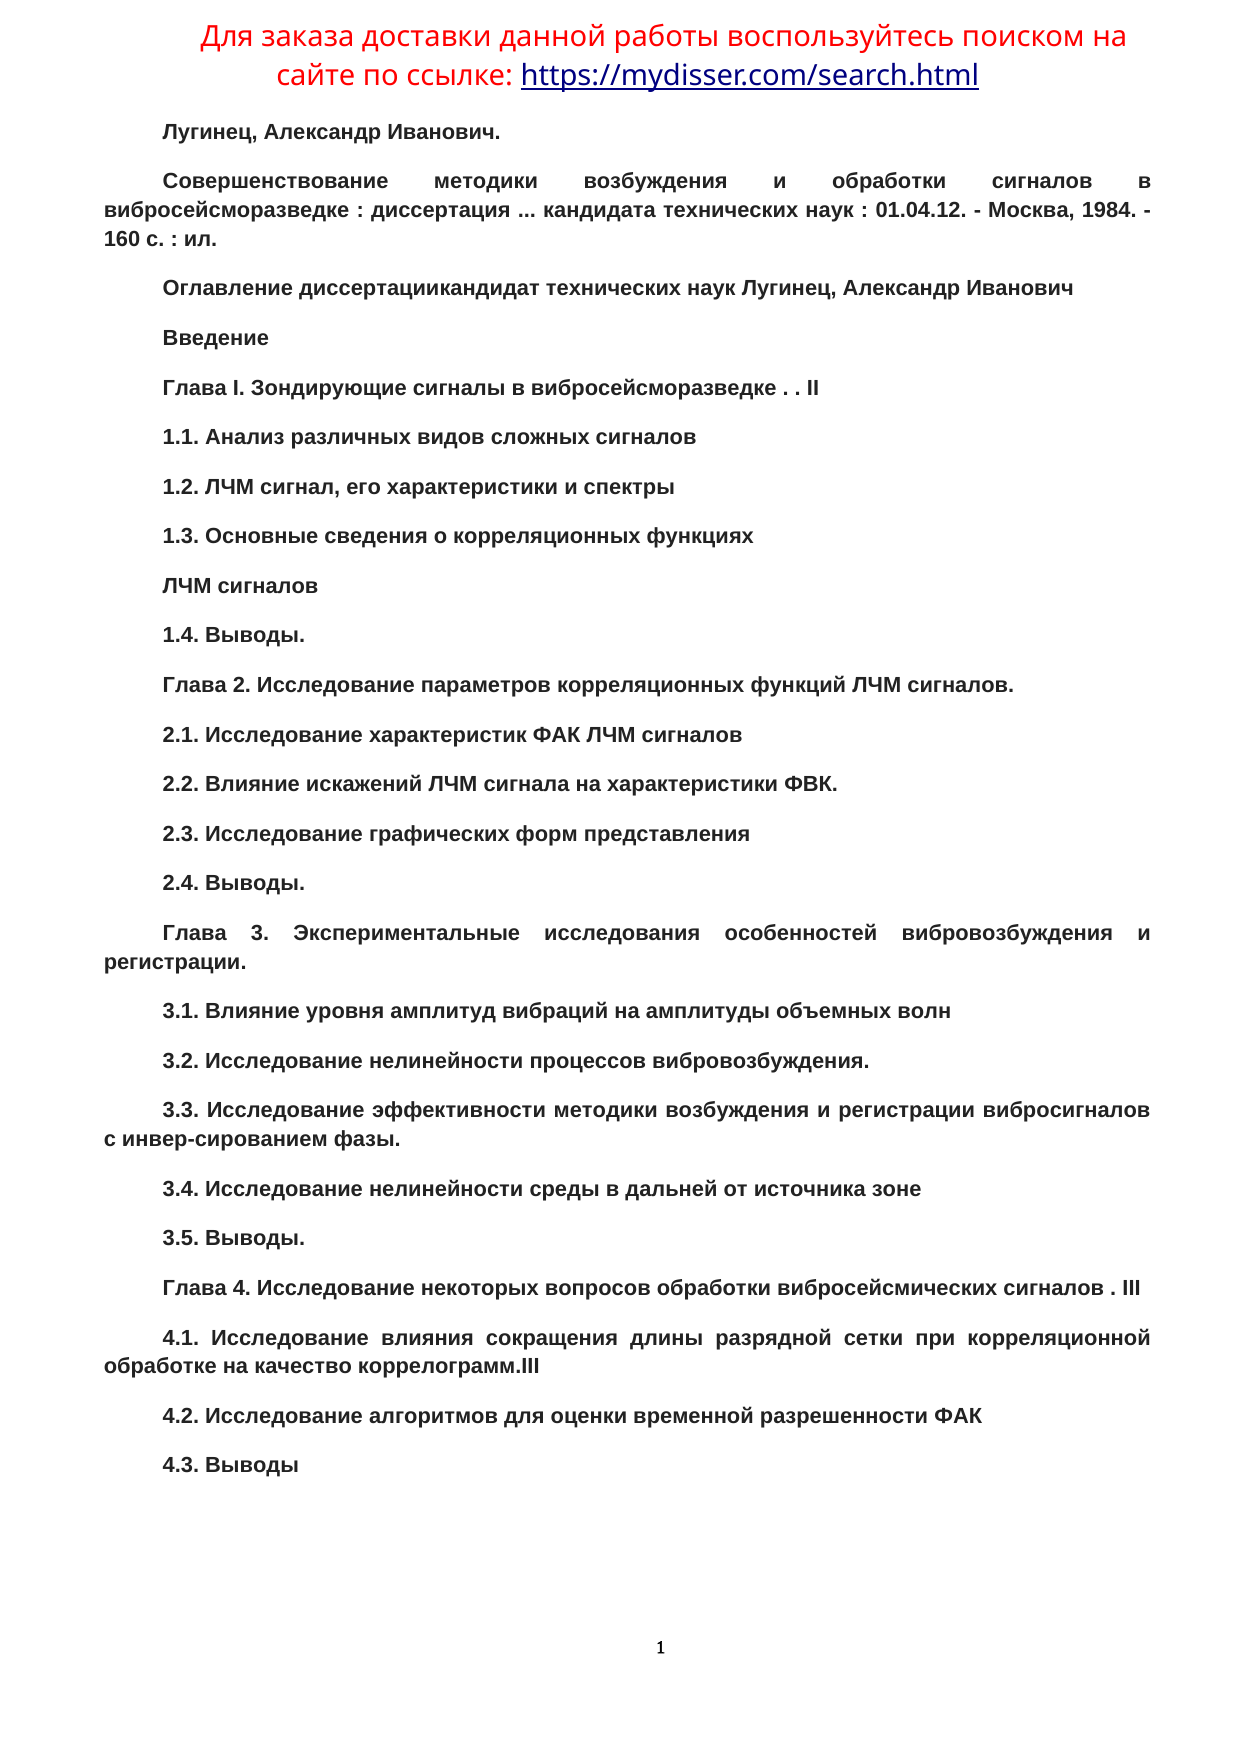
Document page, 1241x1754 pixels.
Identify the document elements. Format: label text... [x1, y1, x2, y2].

text 1.2. ЛЧМ сигнал, его характеристики и спектры [103, 470, 1152, 499]
text 2.3. Исследование графических форм представления [103, 817, 1152, 846]
text Глава 2. Исследование параметров корреляционных функций ЛЧМ сигналов. [103, 668, 1152, 697]
text 1.3. Основные сведения о корреляционных функциях [103, 519, 1152, 548]
text 4.1. Исследование влияния сокращения длины разрядной сетки при корреляционной обработке на качество коррелограмм.III [103, 1321, 1152, 1378]
text Лугинец, Александр Иванович. [103, 115, 1152, 144]
text Глава 4. Исследование некоторых вопросов обработки вибросейсмических сигналов . III [103, 1271, 1152, 1300]
text 3.4. Исследование нелинейности среды в дальней от источника зоне [103, 1172, 1152, 1201]
text 4.3. Выводы [103, 1449, 1152, 1477]
text 1.4. Выводы. [103, 619, 1152, 647]
text Глава 3. Экспериментальные исследования особенностей вибровозбуждения и регистрации. [103, 916, 1152, 974]
text Оглавление диссертациикандидат технических наук Лугинец, Александр Иванович [103, 272, 1152, 300]
text 4.2. Исследование алгоритмов для оценки временной разрешенности ФАК [103, 1399, 1152, 1428]
text Глава I. Зондирующие сигналы в вибросейсморазведке . . II [103, 371, 1152, 399]
text 2.4. Выводы. [103, 867, 1152, 895]
text 2.2. Влияние искажений ЛЧМ сигнала на характеристики ФВК. [103, 767, 1152, 796]
text 3.5. Выводы. [103, 1222, 1152, 1250]
text 1.1. Анализ различных видов сложных сигналов [103, 420, 1152, 449]
text 2.1. Исследование характеристик ФАК ЛЧМ сигналов [103, 718, 1152, 747]
text 3.3. Исследование эффективности методики возбуждения и регистрации вибросигналов с инвер-сированием фазы. [103, 1094, 1152, 1151]
text Введение [103, 321, 1152, 350]
text 3.1. Влияние уровня амплитуд вибраций на амплитуды объемных волн [103, 994, 1152, 1023]
text Совершенствование методики возбуждения и обработки сигналов в вибросейсморазведке : диссертация ... кандидата технических наук : 01.04.12. - Москва, 1984. - 160 с. : ил. [103, 164, 1152, 251]
text ЛЧМ сигналов [103, 569, 1152, 598]
text 3.2. Исследование нелинейности процессов вибровозбуждения. [103, 1044, 1152, 1073]
